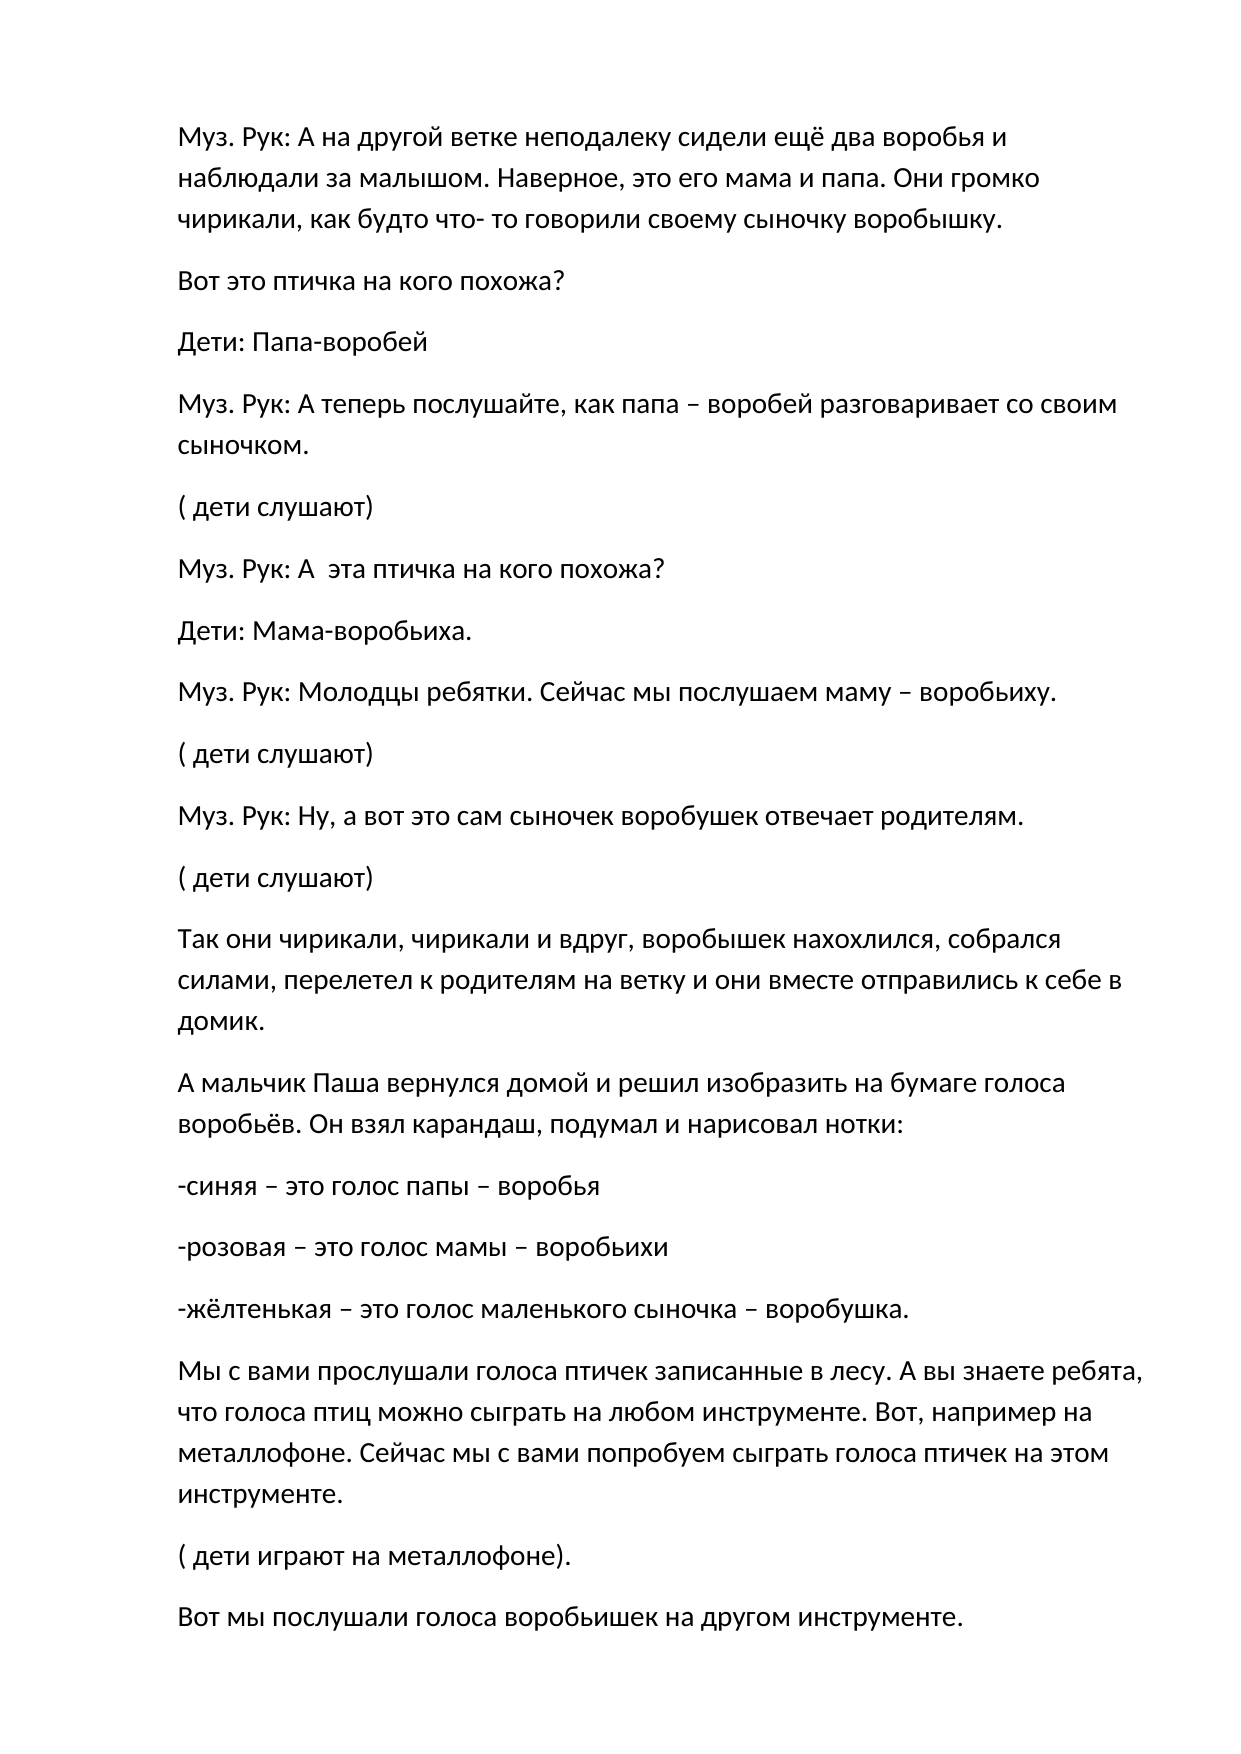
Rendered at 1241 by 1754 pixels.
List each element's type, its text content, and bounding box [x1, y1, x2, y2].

text ( дети слушают) [177, 488, 1152, 524]
text Дети: Папа-воробей [177, 323, 1152, 359]
text А мальчик Паша вернулся домой и решил изобразить на бумаге голоса воробьёв. Он взял карандаш, подумал и нарисовал нотки: [177, 1064, 1152, 1141]
text Муз. Рук: А теперь послушайте, как папа – воробей разговаривает со своим сыночком. [177, 385, 1152, 462]
text -жёлтенькая – это голос маленького сыночка – воробушка. [177, 1290, 1152, 1326]
text -синяя – это голос папы – воробья [177, 1167, 1152, 1202]
text Муз. Рук: А на другой ветке неподалеку сидели ещё два воробья и наблюдали за малышом. Наверное, это его мама и папа. Они громко чирикали, как будто что- то говорили своему сыночку воробышку. [177, 118, 1152, 236]
text Дети: Мама-воробьиха. [177, 612, 1152, 647]
text Мы с вами прослушали голоса птичек записанные в лесу. А вы знаете ребята, что голоса птиц можно сыграть на любом инструменте. Вот, например на металлофоне. Сейчас мы с вами попробуем сыграть голоса птичек на этом инструменте. [177, 1352, 1152, 1511]
text ( дети играют на металлофоне). [177, 1537, 1152, 1572]
text Так они чирикали, чирикали и вдруг, воробышек нахохлился, собрался силами, перелетел к родителям на ветку и они вместе отправились к себе в домик. [177, 920, 1152, 1038]
text Вот мы послушали голоса воробьишек на другом инструменте. [177, 1598, 1152, 1634]
text ( дети слушают) [177, 735, 1152, 771]
text -розовая – это голос мамы – воробьихи [177, 1228, 1152, 1264]
text Вот это птичка на кого похожа? [177, 262, 1152, 297]
text Муз. Рук: Ну, а вот это сам сыночек воробушек отвечает родителям. [177, 797, 1152, 832]
text ( дети слушают) [177, 859, 1152, 894]
text Муз. Рук: А эта птичка на кого похожа? [177, 550, 1152, 585]
text Муз. Рук: Молодцы ребятки. Сейчас мы послушаем маму – воробьиху. [177, 673, 1152, 709]
